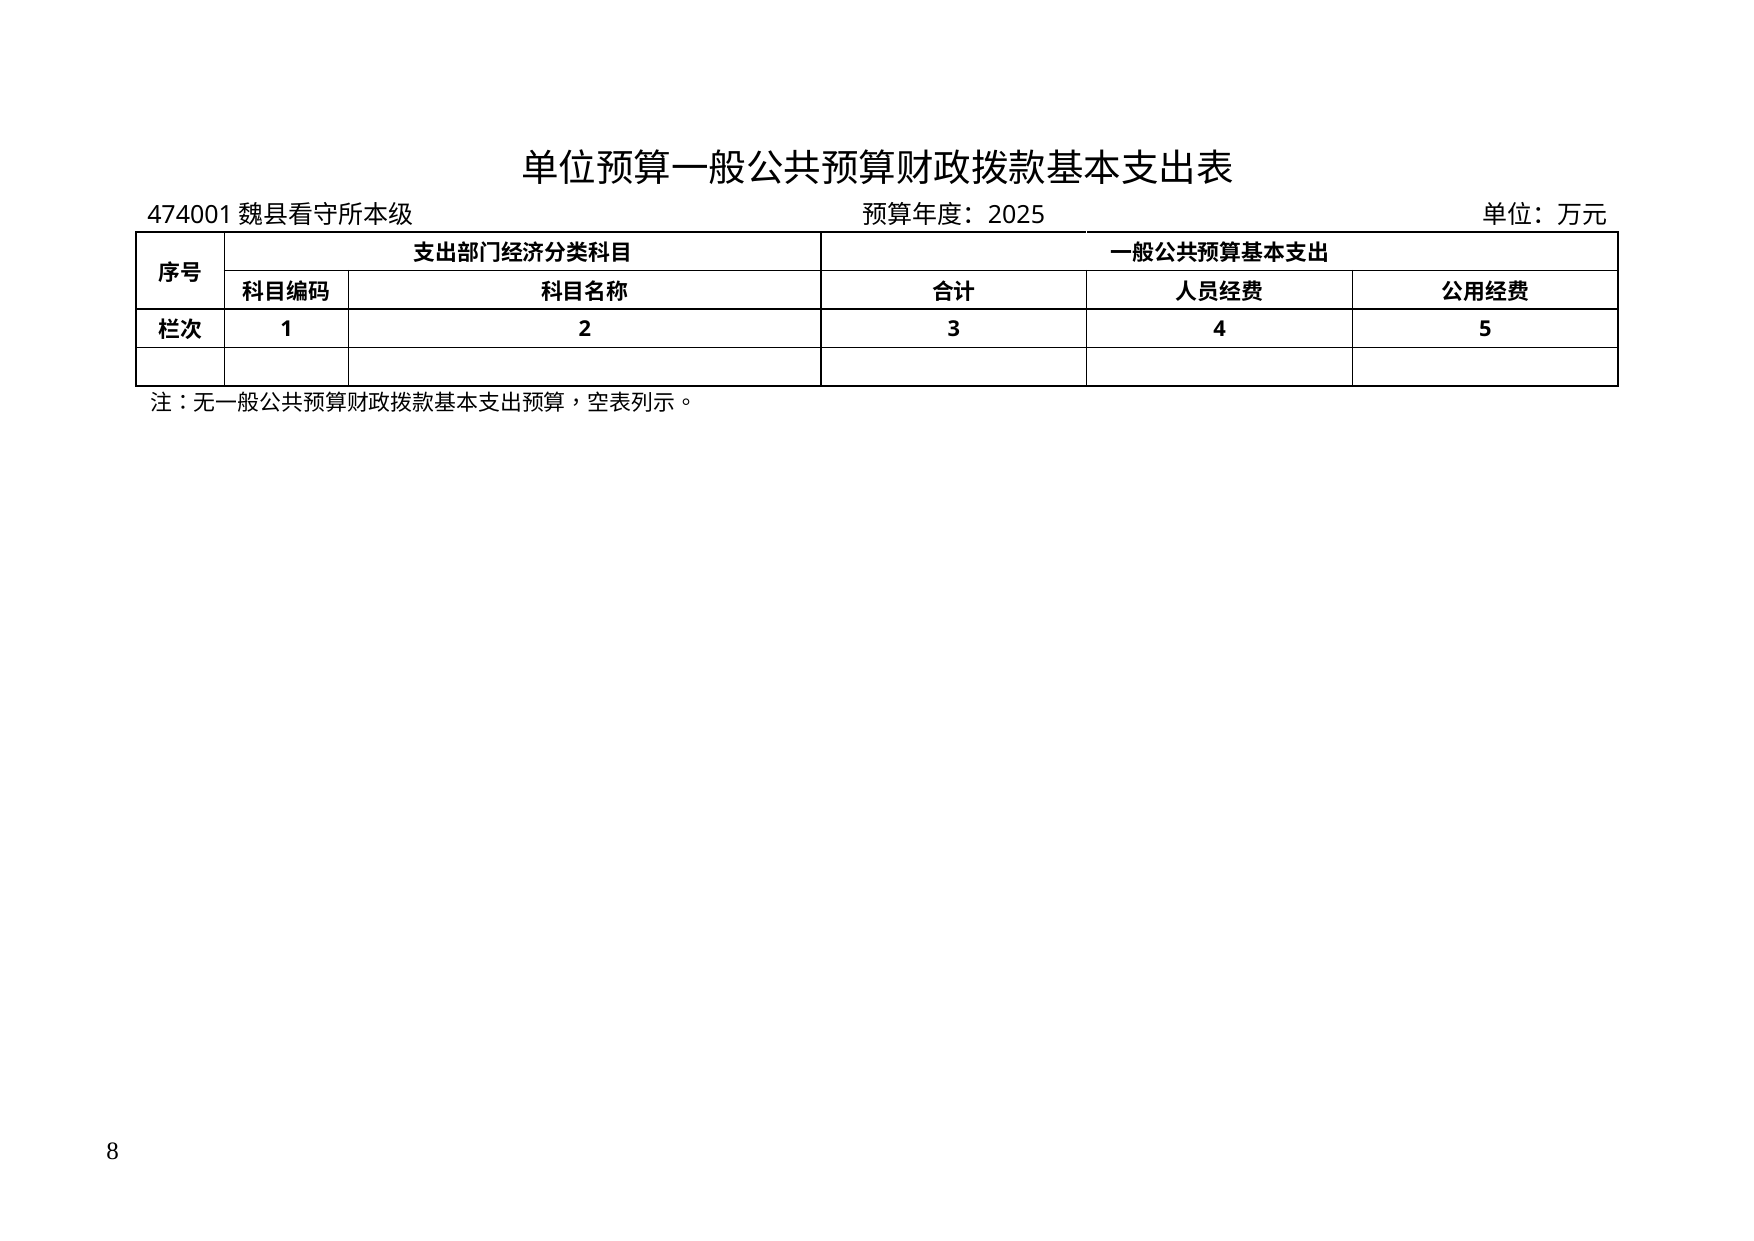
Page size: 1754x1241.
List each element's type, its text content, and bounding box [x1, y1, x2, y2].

table_cell 公用经费 [1353, 271, 1617, 308]
table_header 预算年度：2025 [822, 195, 1086, 231]
table_cell 科目名称 [349, 271, 820, 308]
table_cell 1 [225, 310, 348, 347]
table_cell 栏次 [137, 310, 224, 347]
table_cell [1087, 348, 1352, 385]
table_cell [1353, 348, 1617, 385]
table_cell [225, 348, 348, 385]
table_cell 支出部门经济分类科目 [225, 233, 820, 270]
table_cell 序号 [137, 233, 224, 308]
table_cell 科目编码 [225, 271, 348, 308]
table_header 474001魏县看守所本级 [137, 195, 820, 231]
text 注：无一般公共预算财政拨款基本支出预算，空表列示。 [106, 387, 1648, 416]
table_cell 2 [349, 310, 820, 347]
table_cell 3 [822, 310, 1086, 347]
text 单位预算一般公共预算财政拨款基本支出表 [106, 142, 1648, 193]
table_cell 人员经费 [1087, 271, 1352, 308]
table_cell 一般公共预算基本支出 [822, 233, 1617, 270]
table_cell [137, 348, 224, 385]
table_cell [822, 348, 1086, 385]
table_header 单位：万元 [1087, 195, 1617, 231]
table_cell 合计 [822, 271, 1086, 308]
table_cell 4 [1087, 310, 1352, 347]
table_cell [349, 348, 820, 385]
table_cell 5 [1353, 310, 1617, 347]
